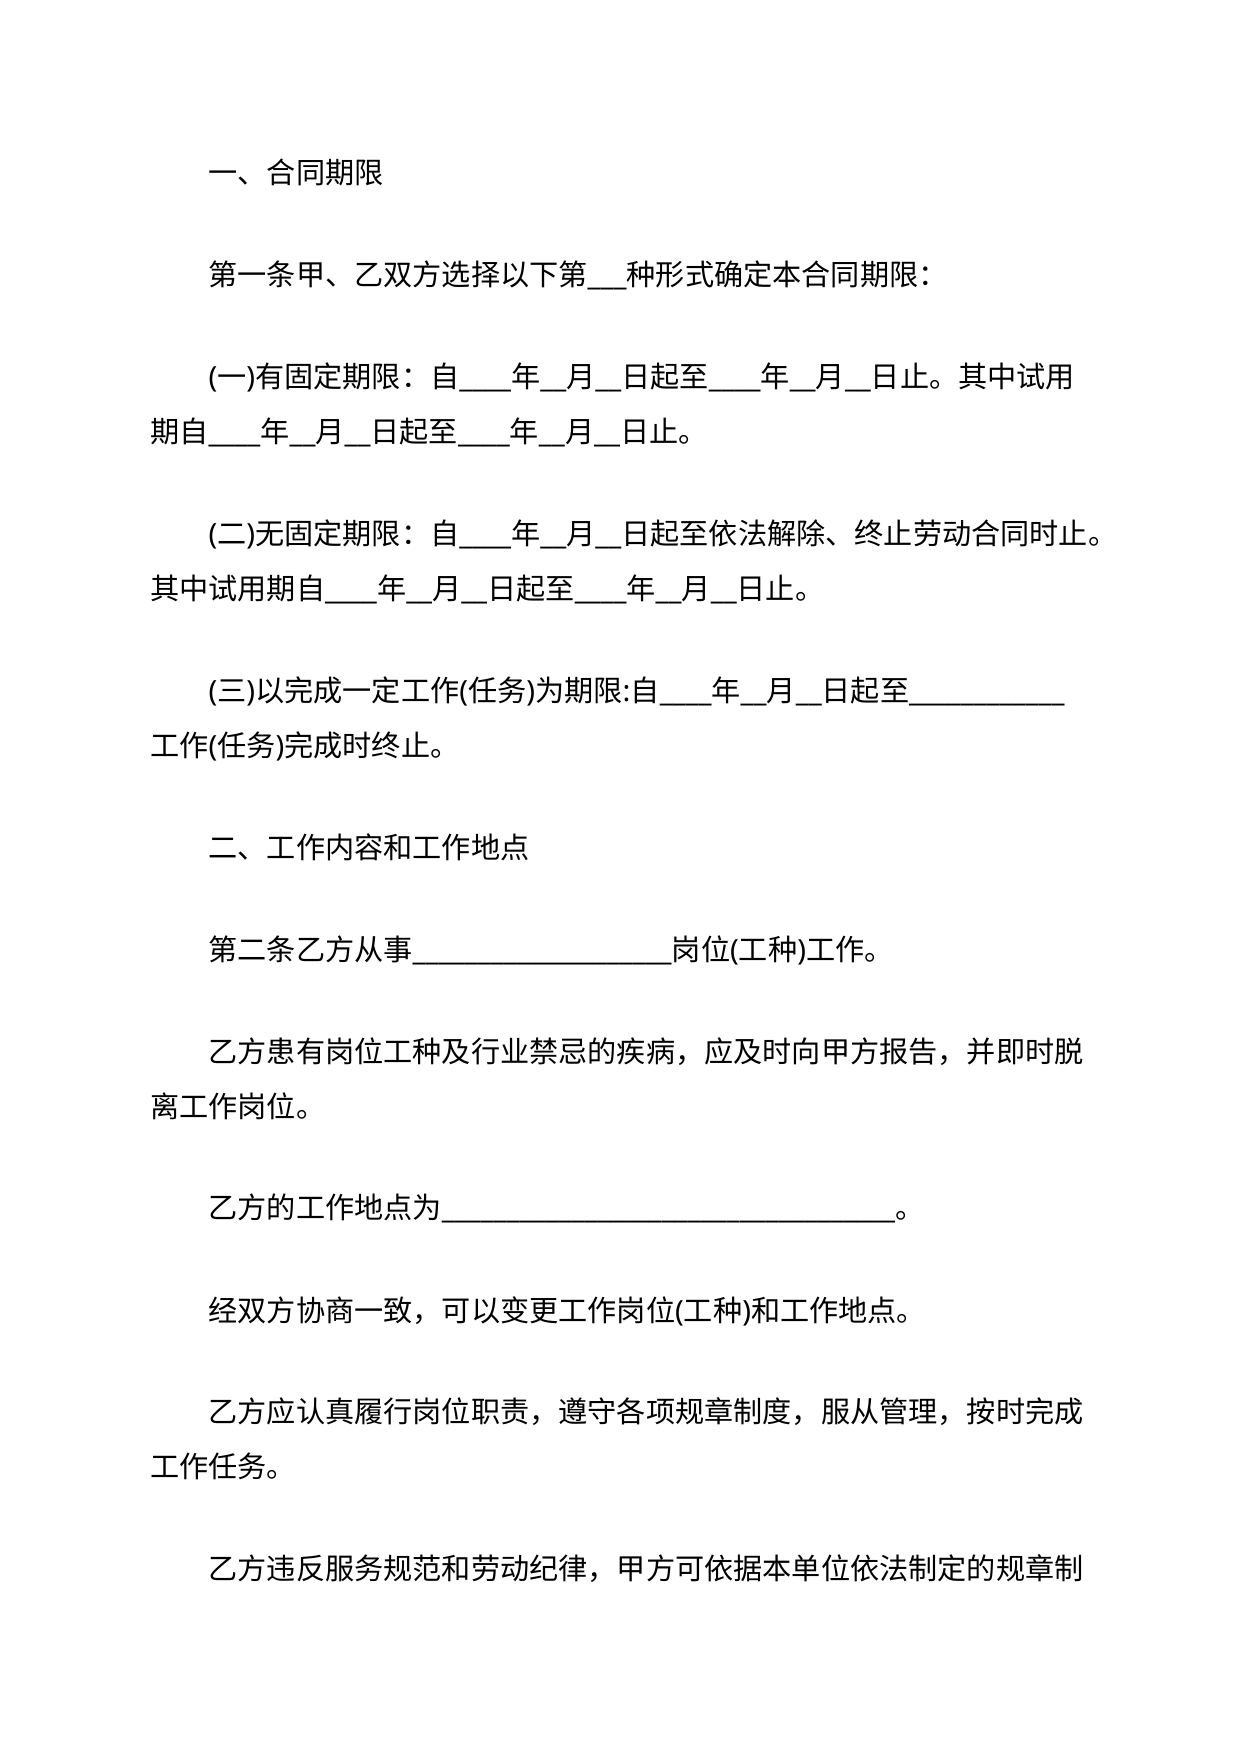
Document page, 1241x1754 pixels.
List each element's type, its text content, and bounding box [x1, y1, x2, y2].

text 一、合同期限 [150, 150, 1090, 192]
text 乙方应认真履行岗位职责，遵守各项规章制度，服从管理，按时完成工作任务。 [150, 1389, 1090, 1486]
text 第一条甲、乙双方选择以下第___种形式确定本合同期限： [150, 252, 1090, 294]
text 第二条乙方从事____________________岗位(工种)工作。 [150, 926, 1090, 969]
text (二)无固定期限：自____年__月__日起至依法解除、终止劳动合同时止。其中试用期自____年__月__日起至____年__月__日止。 [150, 511, 1090, 608]
text 经双方协商一致，可以变更工作岗位(工种)和工作地点。 [150, 1287, 1090, 1329]
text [150, 1546, 1090, 1588]
text 乙方患有岗位工种及行业禁忌的疾病，应及时向甲方报告，并即时脱离工作岗位。 [150, 1028, 1090, 1126]
text (一)有固定期限：自____年__月__日起至____年__月__日止。其中试用期自____年__月__日起至____年__月__日止。 [150, 354, 1090, 451]
text 二、工作内容和工作地点 [150, 825, 1090, 867]
text (三)以完成一定工作(任务)为期限:自____年__月__日起至____________工作(任务)完成时终止。 [150, 668, 1090, 765]
text 乙方的工作地点为___________________________________。 [150, 1185, 1090, 1227]
